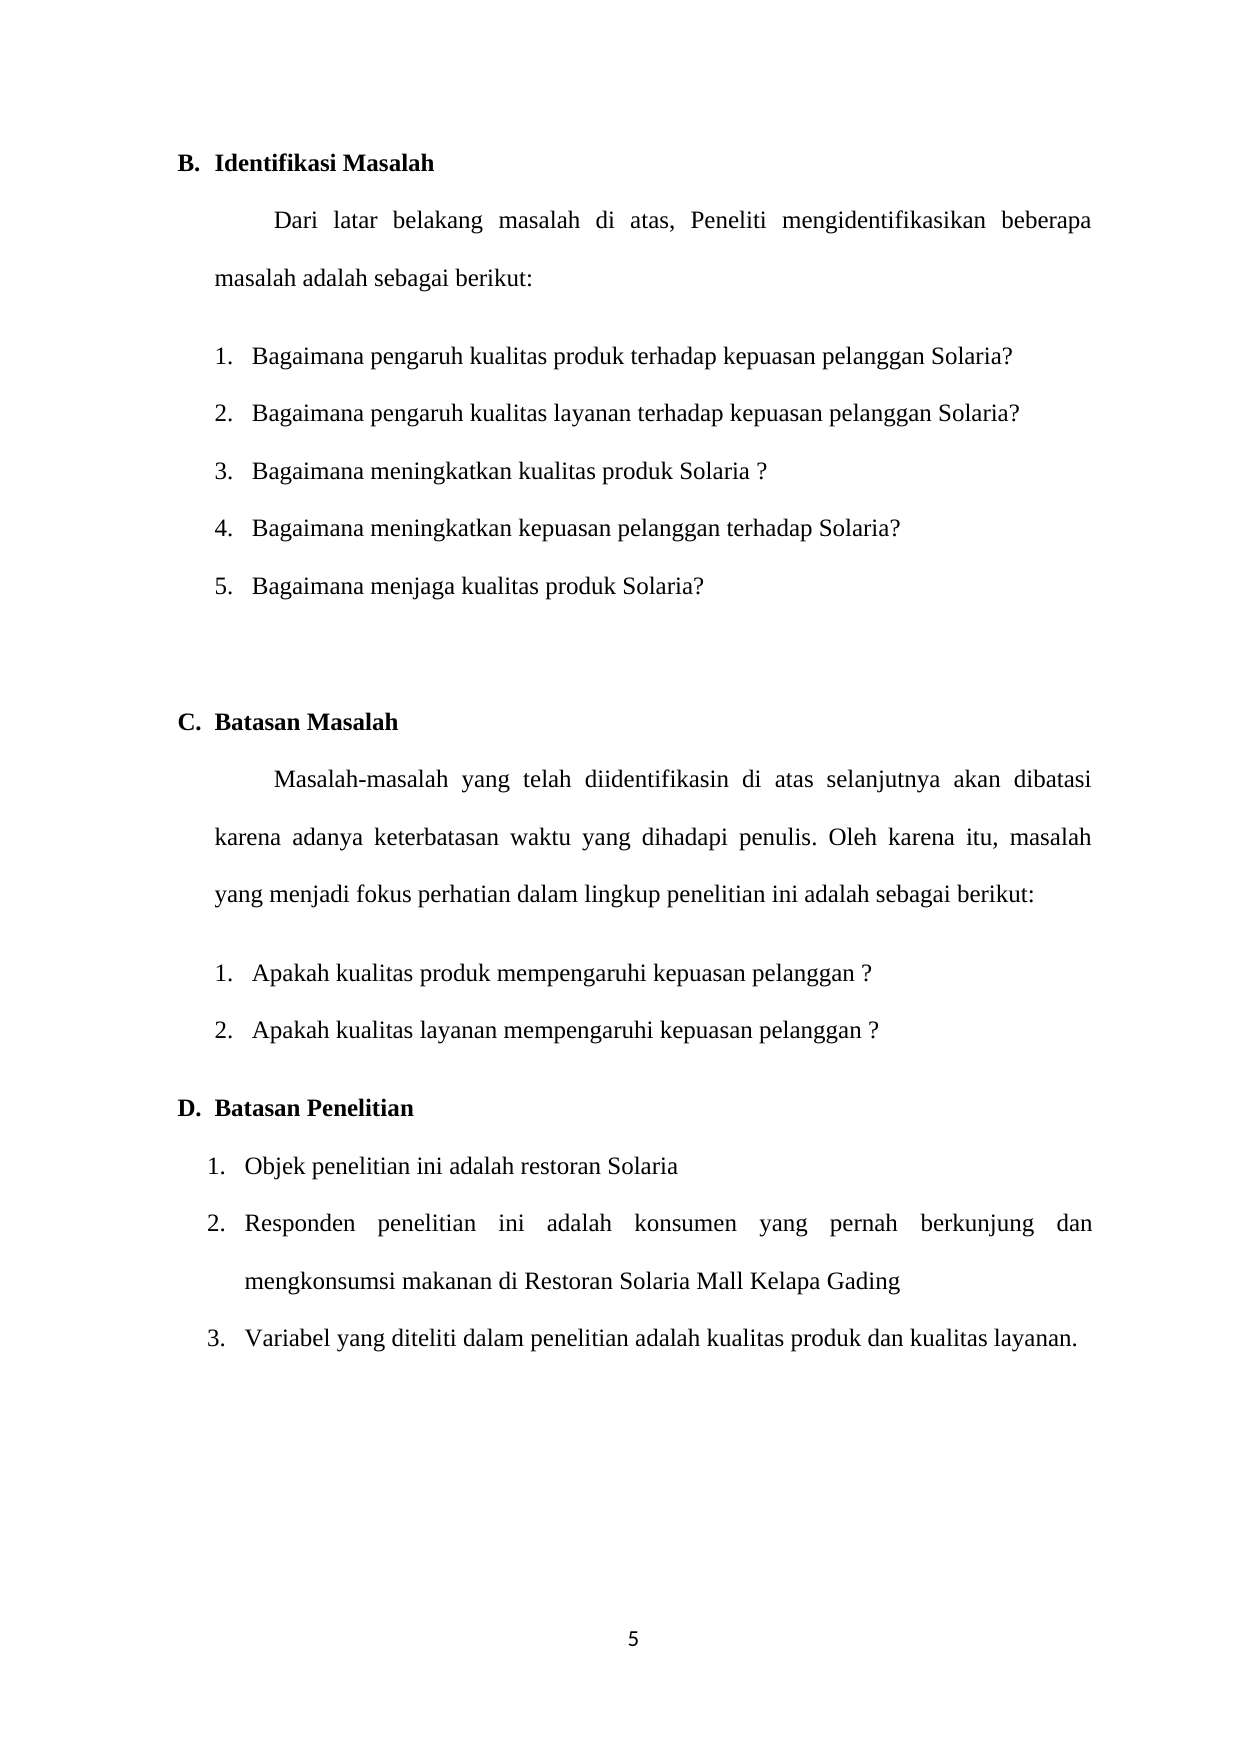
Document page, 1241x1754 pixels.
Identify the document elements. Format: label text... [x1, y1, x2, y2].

subtitle Batasan Penelitian [177, 1093, 1092, 1122]
list Apakah kualitas layanan mempengaruhi kepuasan pelanggan ? [214, 1015, 1092, 1044]
text Masalah-masalah yang telah diidentifikasin di atas selanjutnya akan dibatasi karena adanya keterbatasan waktu yang dihadapi penulis. Oleh karena itu, masalah yang menjadi fokus perhatian dalam lingkup penelitian ini adalah sebagai berikut: [214, 764, 1092, 908]
list Bagaimana meningkatkan kepuasan pelanggan terhadap Solaria? [214, 513, 1092, 542]
text Dari latar belakang masalah di atas, Peneliti mengidentifikasikan beberapa masalah adalah sebagai berikut: [214, 205, 1092, 291]
subtitle Identifikasi Masalah [177, 148, 1092, 176]
list Bagaimana pengaruh kualitas produk terhadap kepuasan pelanggan Solaria? [214, 341, 1092, 370]
list Responden penelitian ini adalah konsumen yang pernah berkunjung dan mengkonsumsi makanan di Restoran Solaria Mall Kelapa Gading [207, 1208, 1092, 1295]
list Variabel yang diteliti dalam penelitian adalah kualitas produk dan kualitas layanan. [207, 1323, 1092, 1352]
subtitle Batasan Masalah [177, 707, 1092, 736]
list Bagaimana menjaga kualitas produk Solaria? [214, 571, 1092, 600]
list Apakah kualitas produk mempengaruhi kepuasan pelanggan ? [214, 958, 1092, 986]
list Bagaimana meningkatkan kualitas produk Solaria ? [214, 456, 1092, 485]
list Bagaimana pengaruh kualitas layanan terhadap kepuasan pelanggan Solaria? [214, 398, 1092, 427]
list Objek penelitian ini adalah restoran Solaria [207, 1151, 1092, 1180]
